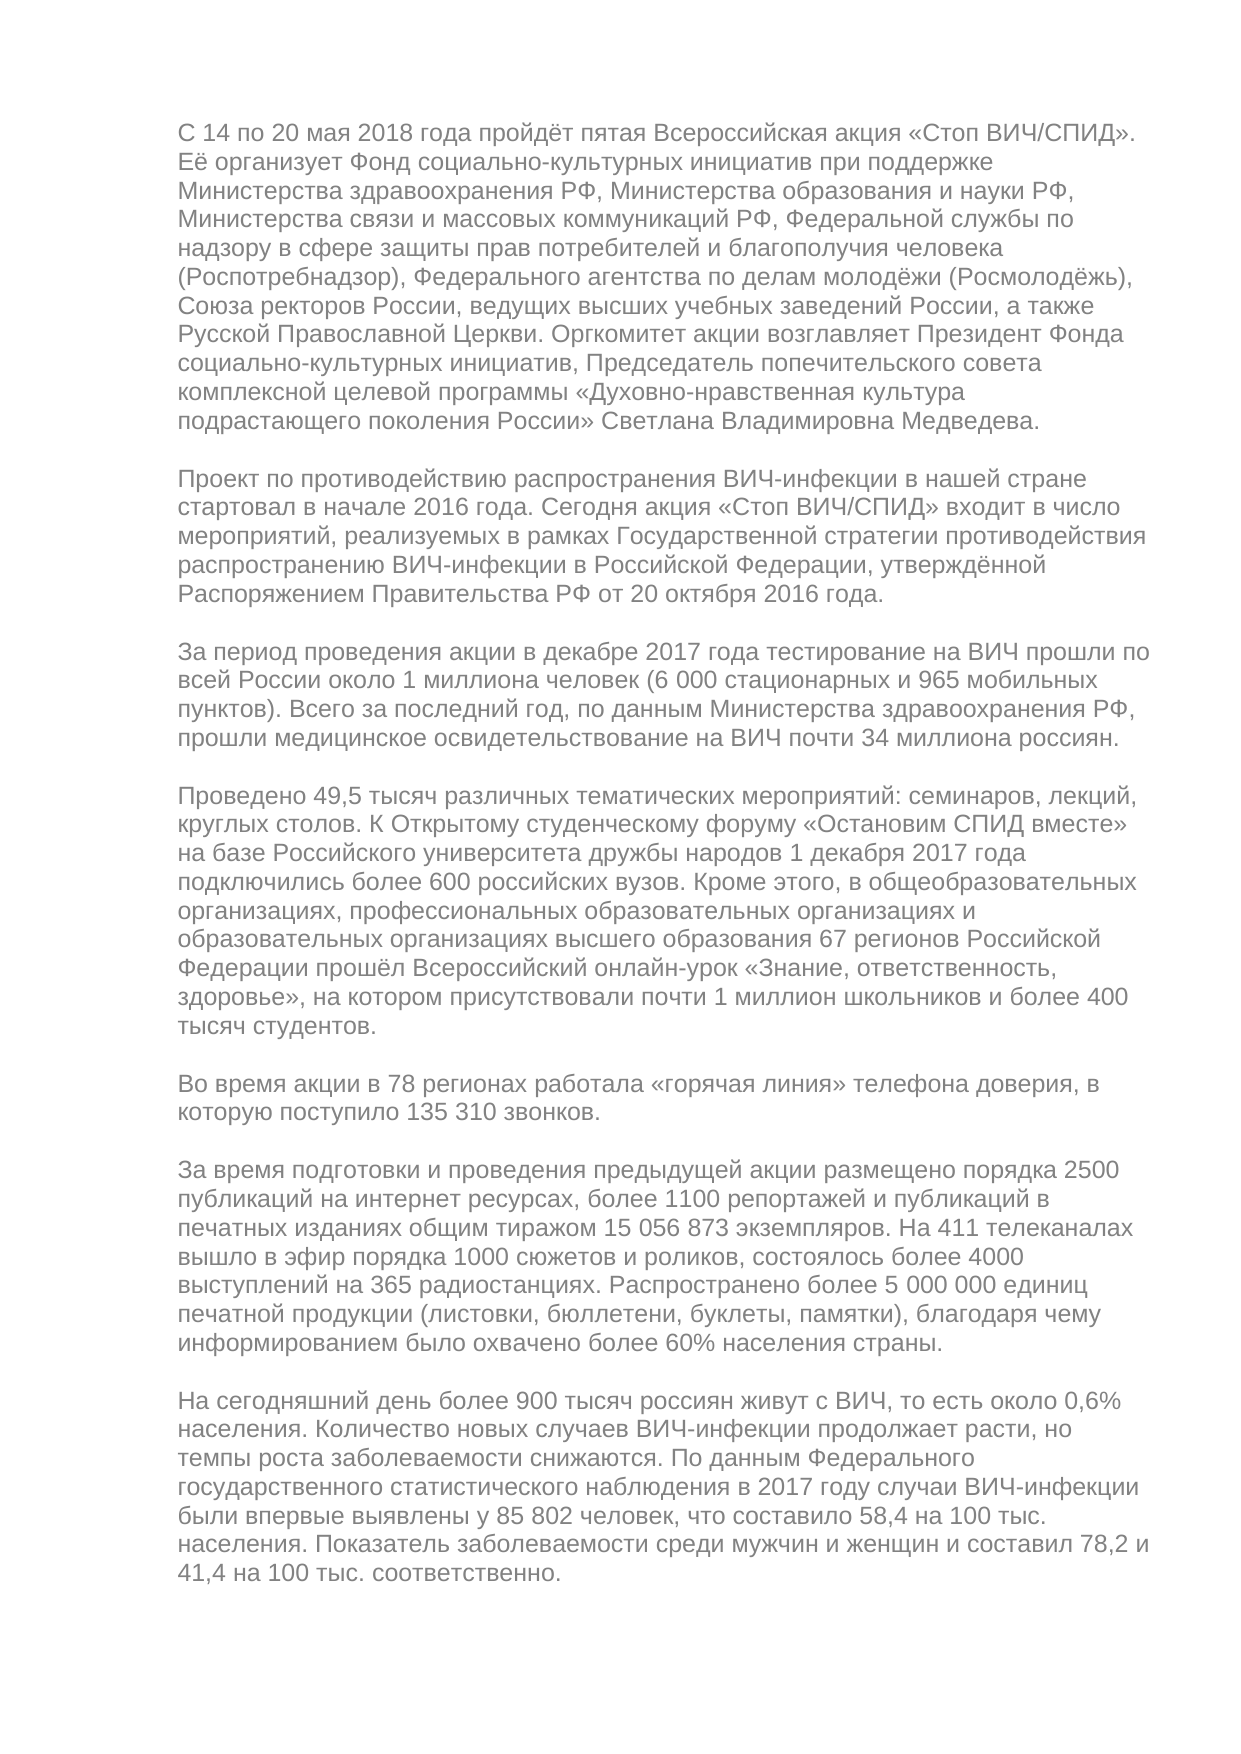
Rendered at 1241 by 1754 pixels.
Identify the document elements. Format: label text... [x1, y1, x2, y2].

text За время подготовки и проведения предыдущей акции размещено порядка 2500 публикаций на интернет ресурсах, более 1100 репортажей и публикаций в печатных изданиях общим тиражом 15 056 873 экземпляров. На 411 телеканалах вышло в эфир порядка 1000 сюжетов и роликов, состоялось более 4000 выступлений на 365 радиостанциях. Распространено более 5 000 000 единиц печатной продукции (листовки, бюллетени, буклеты, памятки), благодаря чему информированием было охвачено более 60% населения страны. [177, 1155, 1152, 1356]
text За период проведения акции в декабре 2017 года тестирование на ВИЧ прошли по всей России около 1 миллиона человек (6 000 стационарных и 965 мобильных пунктов). Всего за последний год, по данным Министерства здравоохранения РФ, прошли медицинское освидетельствование на ВИЧ почти 34 миллиона россиян. [177, 636, 1152, 751]
text Проведено 49,5 тысяч различных тематических мероприятий: семинаров, лекций, круглых столов. К Открытому студенческому форуму «Остановим СПИД вместе» на базе Российского университета дружбы народов 1 декабря 2017 года подключились более 600 российских вузов. Кроме этого, в общеобразовательных организациях, профессиональных образовательных организациях и образовательных организациях высшего образования 67 регионов Российской Федерации прошёл Всероссийский онлайн-урок «Знание, ответственность, здоровье», на котором присутствовали почти 1 миллион школьников и более 400 тысяч студентов. [177, 781, 1152, 1039]
text На сегодняшний день более 900 тысяч россиян живут с ВИЧ, то есть около 0,6% населения. Количество новых случаев ВИЧ-инфекции продолжает расти, но темпы роста заболеваемости снижаются. По данным Федерального государственного статистического наблюдения в 2017 году случаи ВИЧ-инфекции были впервые выявлены у 85 802 человек, что составило 58,4 на 100 тыс. населения. Показатель заболеваемости среди мужчин и женщин и составил 78,2 и 41,4 на 100 тыс. соответственно. [177, 1386, 1152, 1587]
text С 14 по 20 мая 2018 года пройдёт пятая Всероссийская акция «Стоп ВИЧ/СПИД». Её организует Фонд социально-культурных инициатив при поддержке Министерства здравоохранения РФ, Министерства образования и науки РФ, Министерства связи и массовых коммуникаций РФ, Федеральной службы по надзору в сфере защиты прав потребителей и благополучия человека (Роспотребнадзор), Федерального агентства по делам молодёжи (Росмолодёжь), Союза ректоров России, ведущих высших учебных заведений России, а также Русской Православной Церкви. Оргкомитет акции возглавляет Президент Фонда социально-культурных инициатив, Председатель попечительского совета комплексной целевой программы «Духовно-нравственная культура подрастающего поколения России» Светлана Владимировна Медведева. [177, 118, 1152, 434]
text Проект по противодействию распространения ВИЧ-инфекции в нашей стране стартовал в начале 2016 года. Сегодня акция «Стоп ВИЧ/СПИД» входит в число мероприятий, реализуемых в рамках Государственной стратегии противодействия распространению ВИЧ-инфекции в Российской Федерации, утверждённой Распоряжением Правительства РФ от 20 октября 2016 года. [177, 463, 1152, 607]
text Во время акции в 78 регионах работала «горячая линия» телефона доверия, в которую поступило 135 310 звонков. [177, 1068, 1152, 1126]
